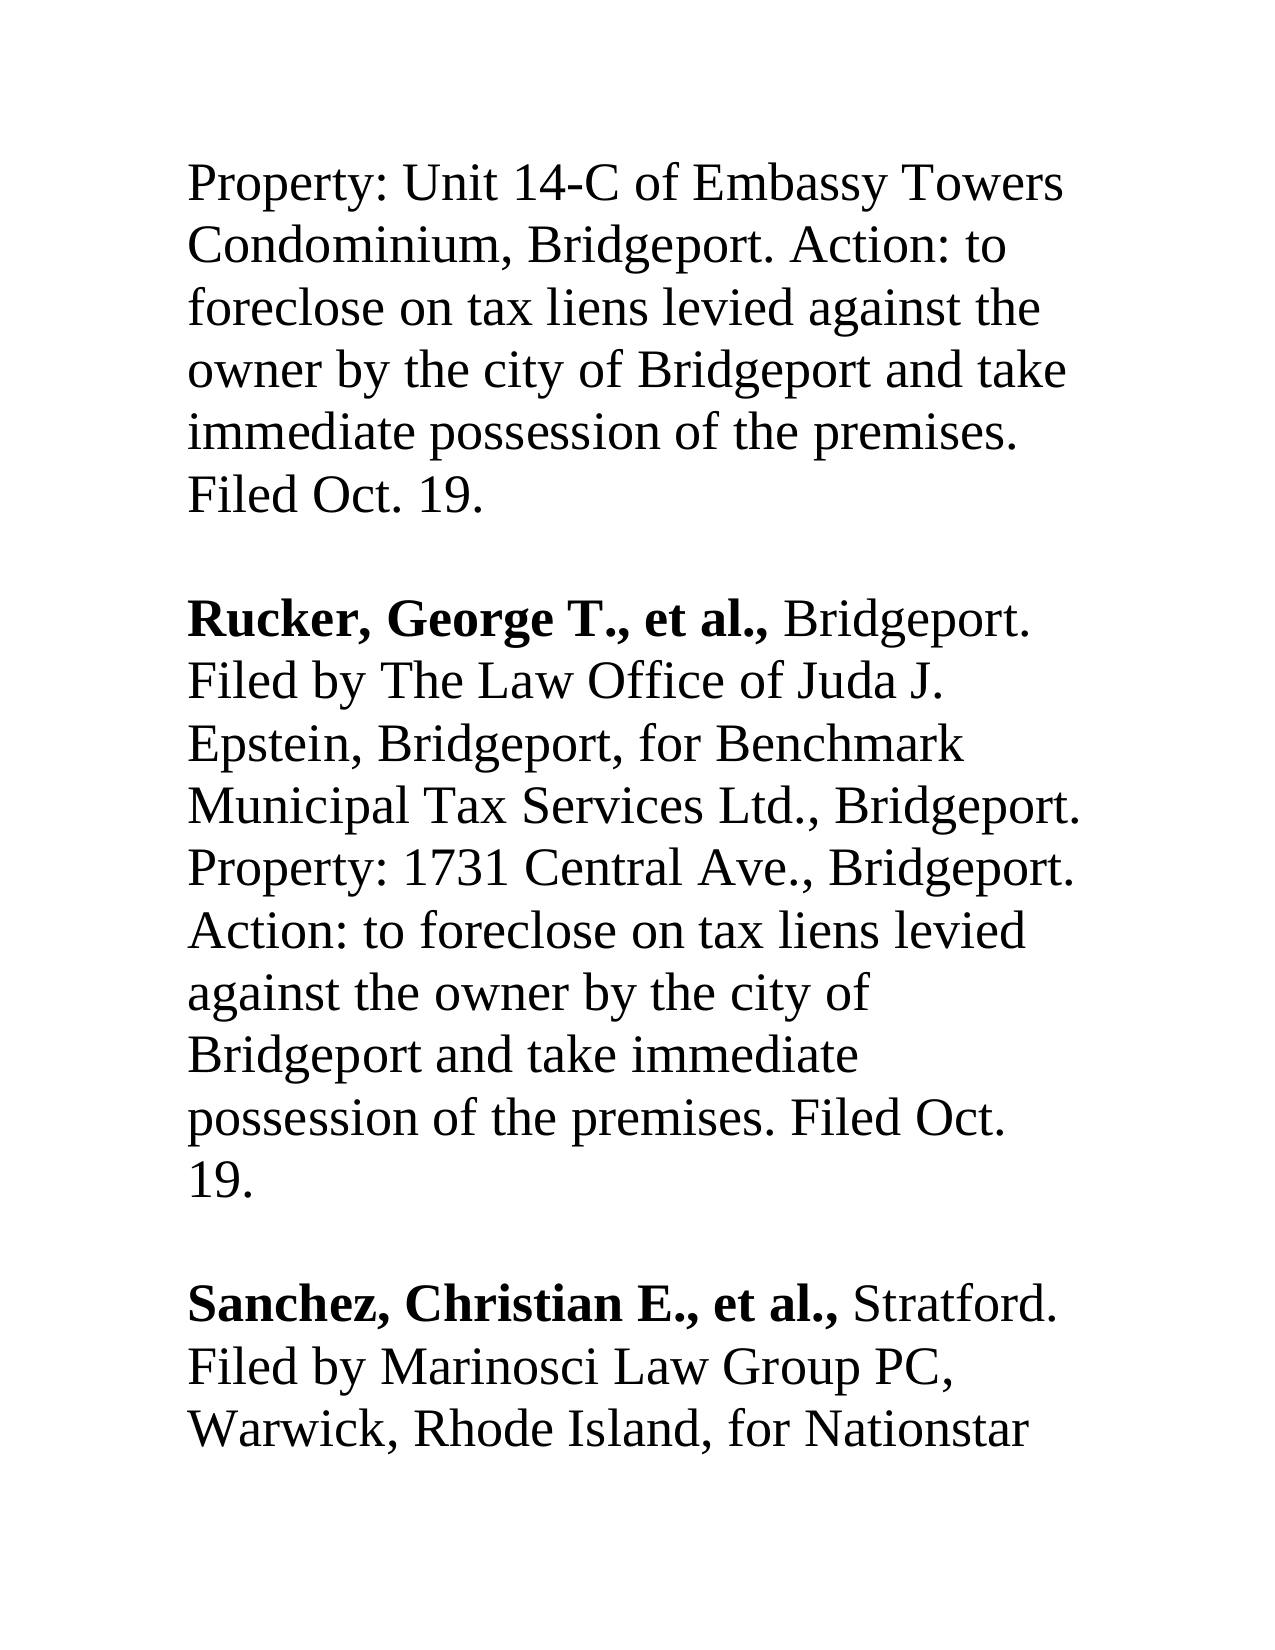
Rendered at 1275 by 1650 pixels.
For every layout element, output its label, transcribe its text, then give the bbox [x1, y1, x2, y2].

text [187, 1271, 1087, 1458]
text Rucker, George T., et al., Bridgeport. Filed by The Law Office of Juda J. Epstein, Bridgeport, for Benchmark Municipal Tax Services Ltd., Bridgeport. Property: 1731 Central Ave., Bridgeport. Action: to foreclose on tax liens levied against the owner by the city of Bridgeport and take immediate possession of the premises. Filed Oct. 19. [187, 586, 1087, 1209]
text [187, 150, 1087, 524]
